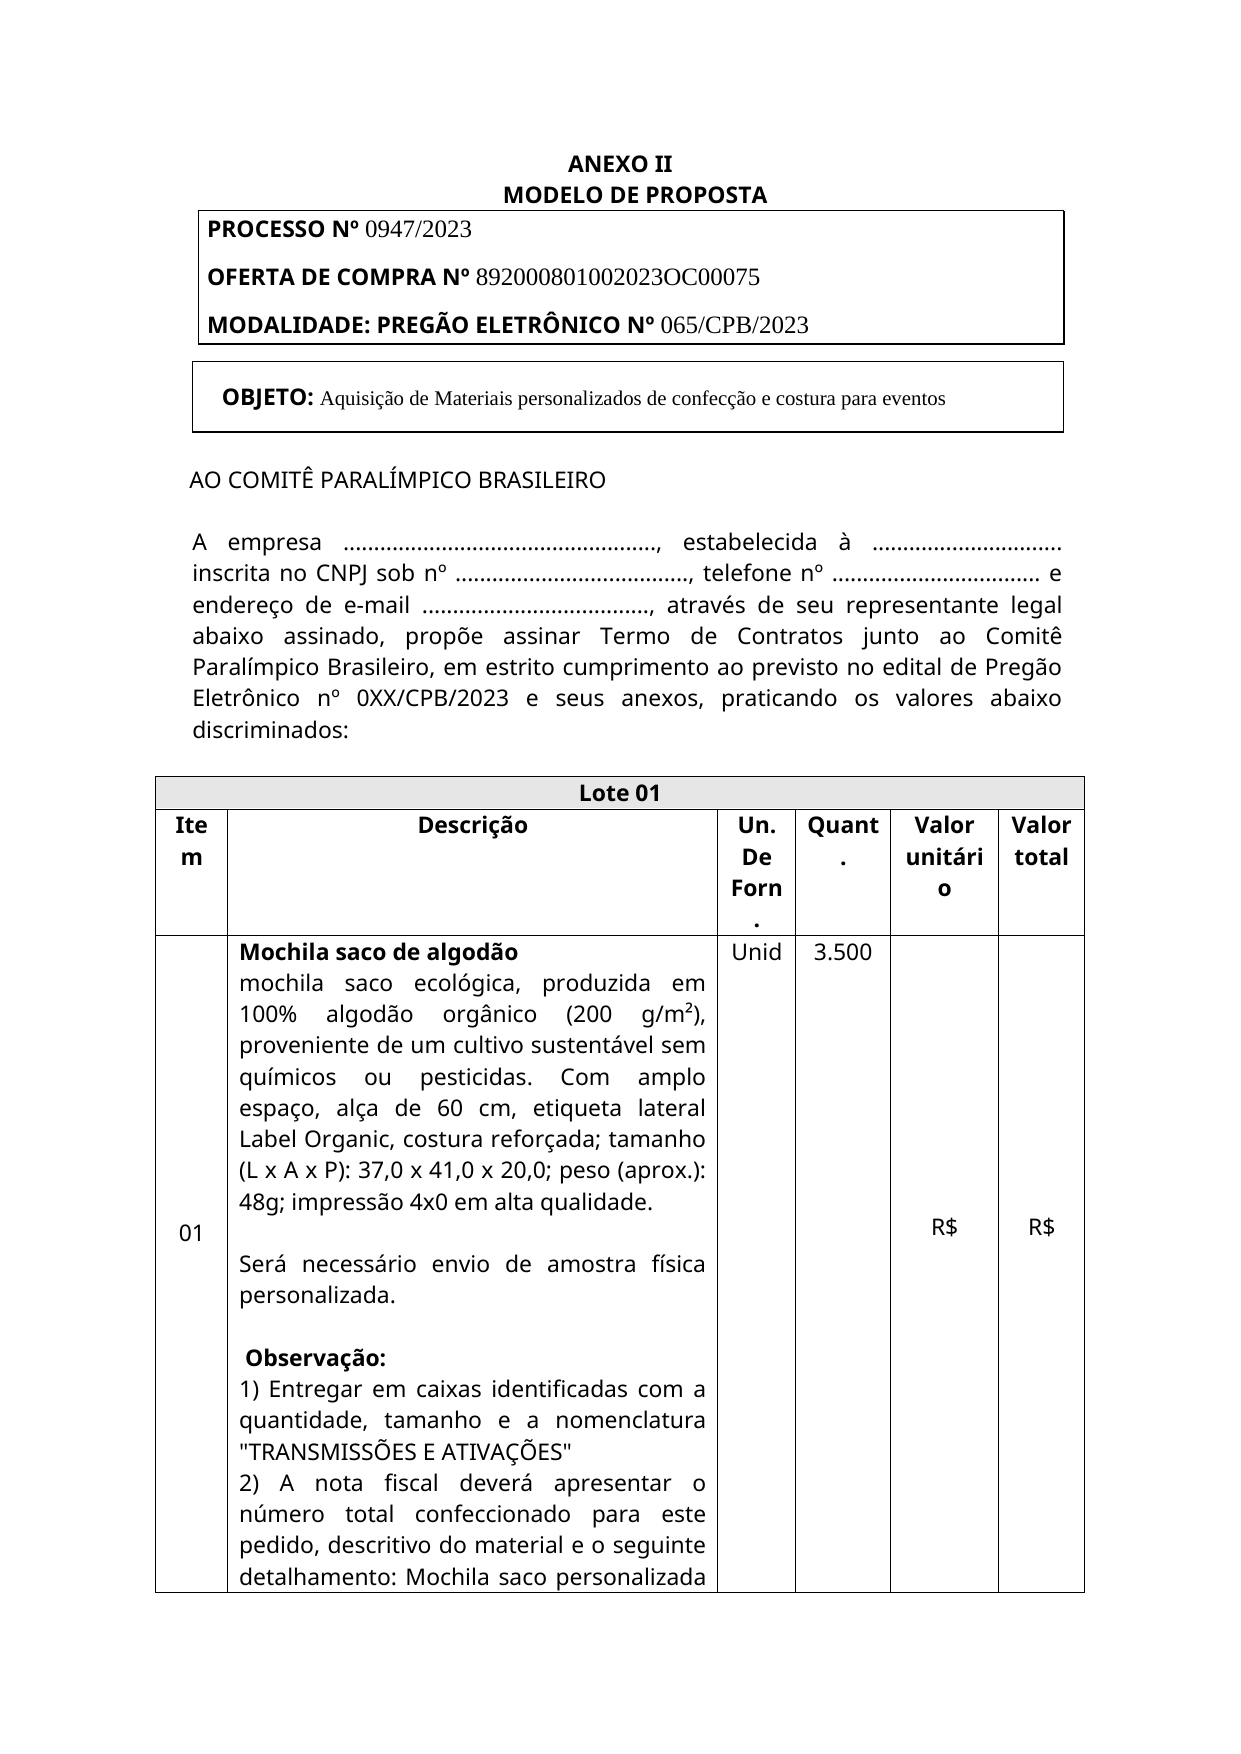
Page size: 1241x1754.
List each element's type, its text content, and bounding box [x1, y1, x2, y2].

table_cell R$ [891, 936, 998, 1592]
text PROCESSO Nº [199, 211, 1063, 244]
text ANEXO II [177, 148, 1063, 179]
table_cell Quant. [796, 810, 890, 934]
table_header Lote 01 [156, 777, 1084, 808]
list AO COMITÊ PARALÍMPICO BRASILEIRO [177, 464, 1063, 495]
text MODALIDADE: PREGÃO ELETRÔNICO Nº [199, 306, 1063, 343]
table_cell Valor total [999, 810, 1084, 934]
text MODELO DE PROPOSTA [177, 179, 1093, 210]
table_cell Descrição [228, 810, 717, 934]
table_cell Unid [718, 936, 795, 1592]
table_cell 3.500 [796, 936, 890, 1592]
text OFERTA DE COMPRA Nº [199, 258, 1063, 292]
table_header OBJETO: [193, 362, 1063, 431]
list A empresa ..................................................., estabelecida à ............................... inscrita no CNPJ sob nº ......................................, telefone nº .................................. e endereço de e-mail ....................................., através de seu representante legal abaixo assinado, propõe assinar Termo de Contratos junto ao Comitê Paralímpico Brasileiro, em estrito cumprimento ao previsto no edital de Pregão Eletrônico nº 0XX/CPB/2023 e seus anexos, praticando os valores abaixo discriminados: [192, 526, 1063, 745]
table_cell R$ [999, 936, 1084, 1592]
table_cell Item [156, 810, 227, 934]
table_cell Valor unitário [891, 810, 998, 934]
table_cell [228, 936, 717, 1592]
table_cell Un. De Forn. [718, 810, 795, 934]
table_cell 01 [156, 936, 227, 1592]
